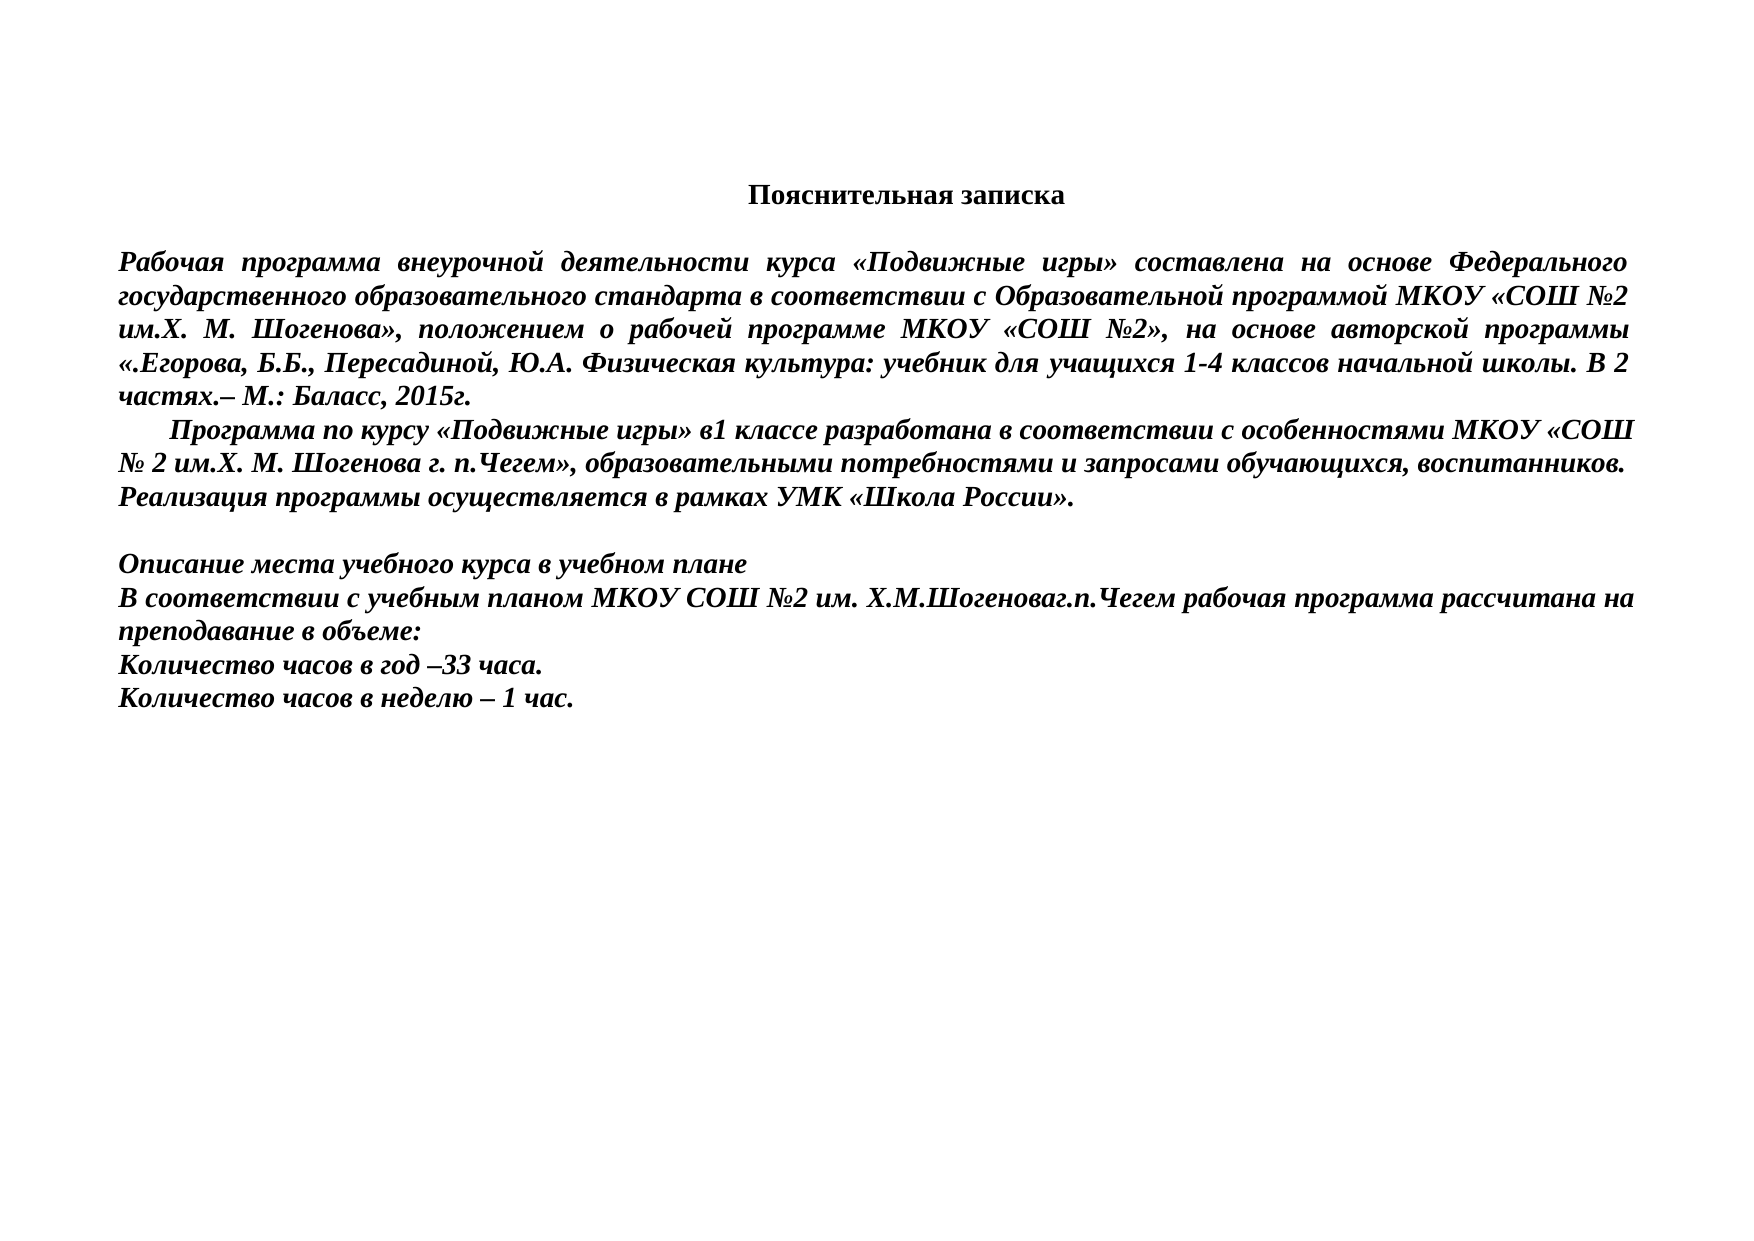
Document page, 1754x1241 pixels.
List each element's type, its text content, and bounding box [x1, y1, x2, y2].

text Рабочая программа внеурочной деятельности курса «Подвижные игры» составлена на основе Федерального государственного образовательного стандарта в соответствии с Образовательной программой МКОУ «СОШ №2 им.Х. М. Шогенова», положением о рабочей программе МКОУ «СОШ №2», на основе авторской программы «.Егорова, Б.Б., Пересадиной, Ю.А. Физическая культура: учебник для учащихся 1-4 классов начальной школы. В 2 частях.– М.: Баласс, 2015г. [118, 244, 1630, 412]
text Пояснительная записка [118, 177, 1636, 211]
text В соответствии с учебным планом МКОУ СОШ №2 им. Х.М.Шогеноваг.п.Чегем рабочая программа рассчитана на преподавание в объеме: [118, 580, 1636, 647]
text Описание места учебного курса в учебном плане [118, 546, 1636, 580]
text Количество часов в год –33 часа. [118, 647, 1636, 680]
text Количество часов в неделю – 1 час. [118, 680, 1636, 714]
text Программа по курсу «Подвижные игры» в1 классе разработана в соответствии с особенностями МКОУ «СОШ № 2 им.Х. М. Шогенова г. п.Чегем», образовательными потребностями и запросами обучающихся, воспитанников. Реализация программы осуществляется в рамках УМК «Школа России». [118, 412, 1636, 513]
